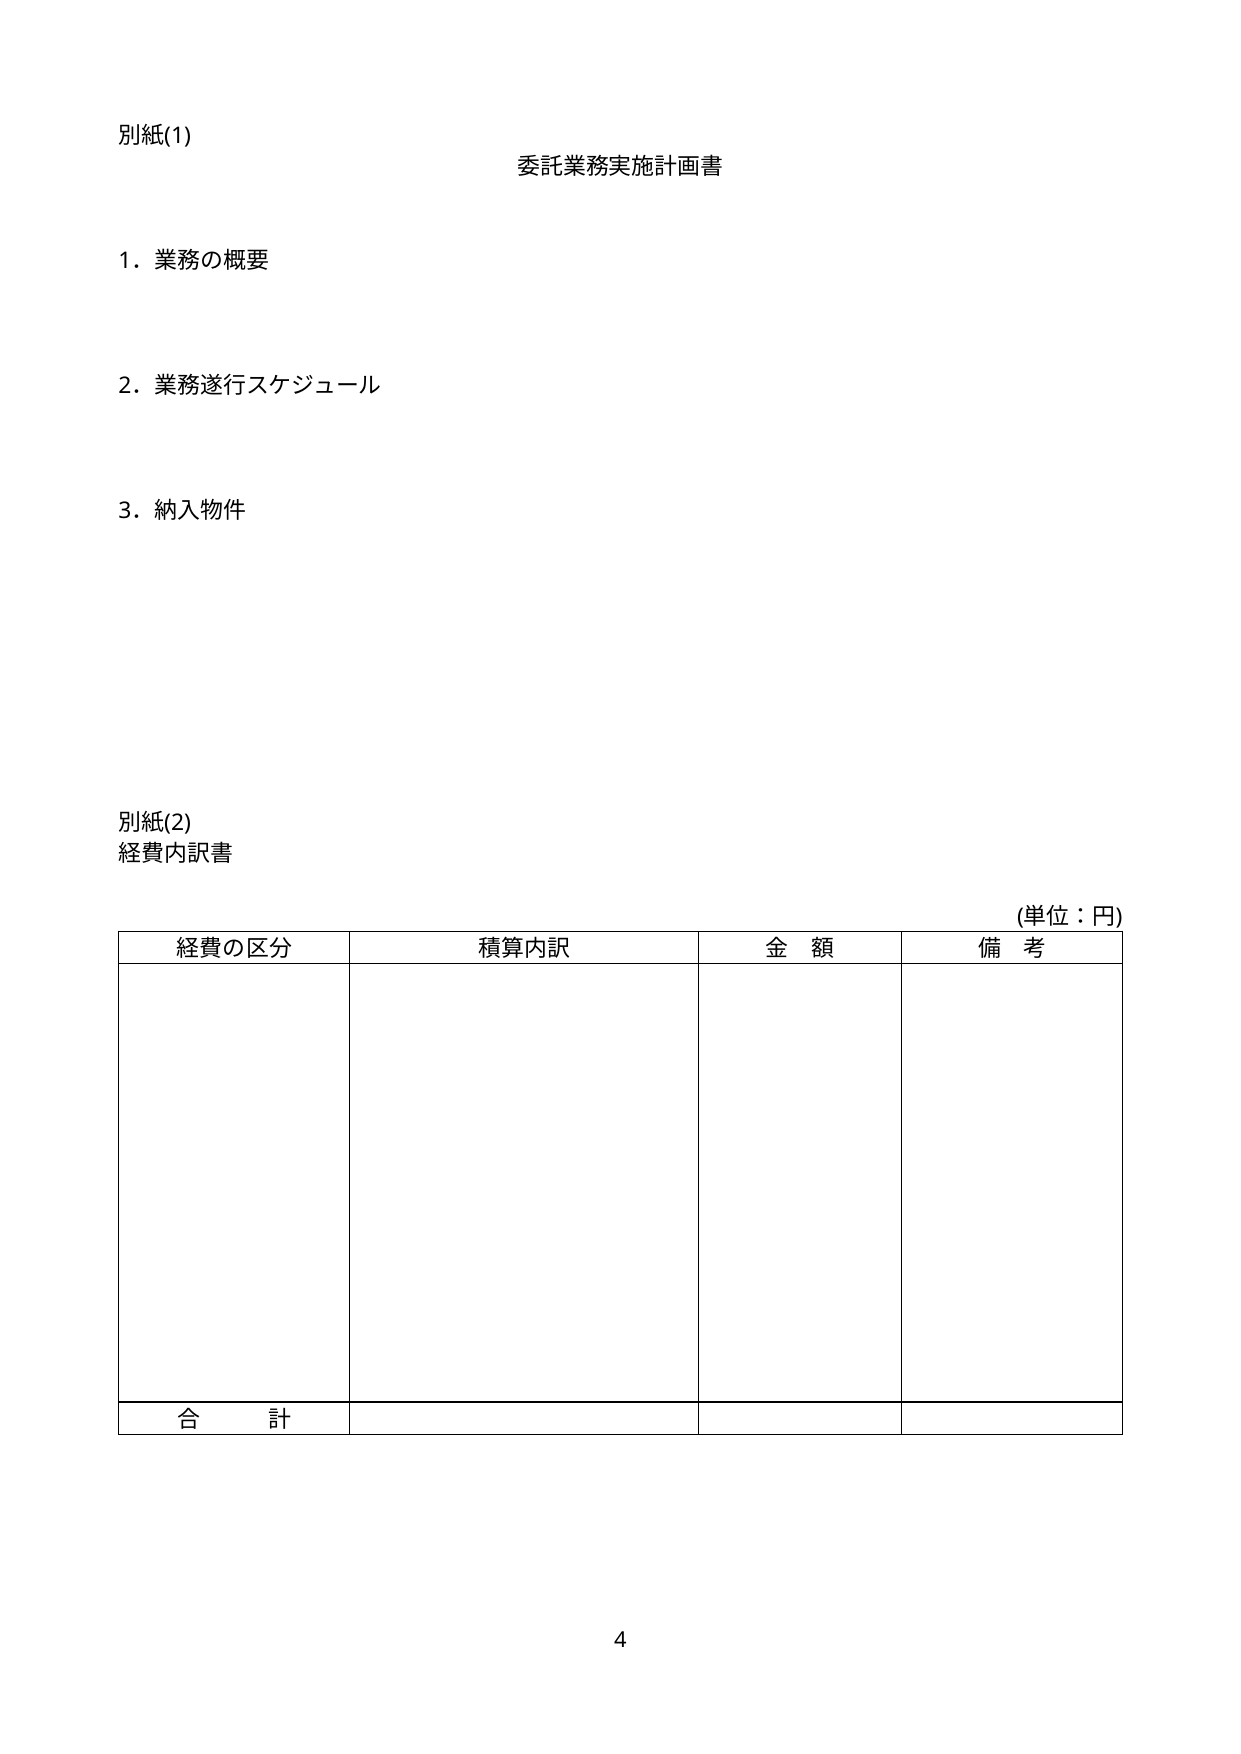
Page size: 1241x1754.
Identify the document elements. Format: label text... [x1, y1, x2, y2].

table_cell [699, 1403, 901, 1434]
table_header 積算内訳 [350, 932, 698, 963]
table_cell [902, 1403, 1122, 1434]
table_cell [350, 1403, 698, 1434]
text 委託業務実施計画書 [118, 149, 1122, 181]
text 別紙(2) [118, 806, 1122, 837]
table_cell [119, 964, 349, 1401]
text 経費内訳書 [118, 837, 1122, 868]
text (単位：円) [118, 899, 1122, 931]
table_cell [350, 964, 698, 1401]
table_cell [699, 964, 901, 1401]
table_cell 合 計 [119, 1403, 349, 1434]
text 1．業務の概要 [118, 243, 1122, 274]
table_header 備 考 [902, 932, 1122, 963]
table_header 金 額 [699, 932, 901, 963]
table_cell [902, 964, 1122, 1401]
text 別紙(1) [118, 118, 1122, 149]
text 2．業務遂行スケジュール [118, 368, 1122, 399]
text 3．納入物件 [118, 493, 1122, 524]
table_header 経費の区分 [119, 932, 349, 963]
